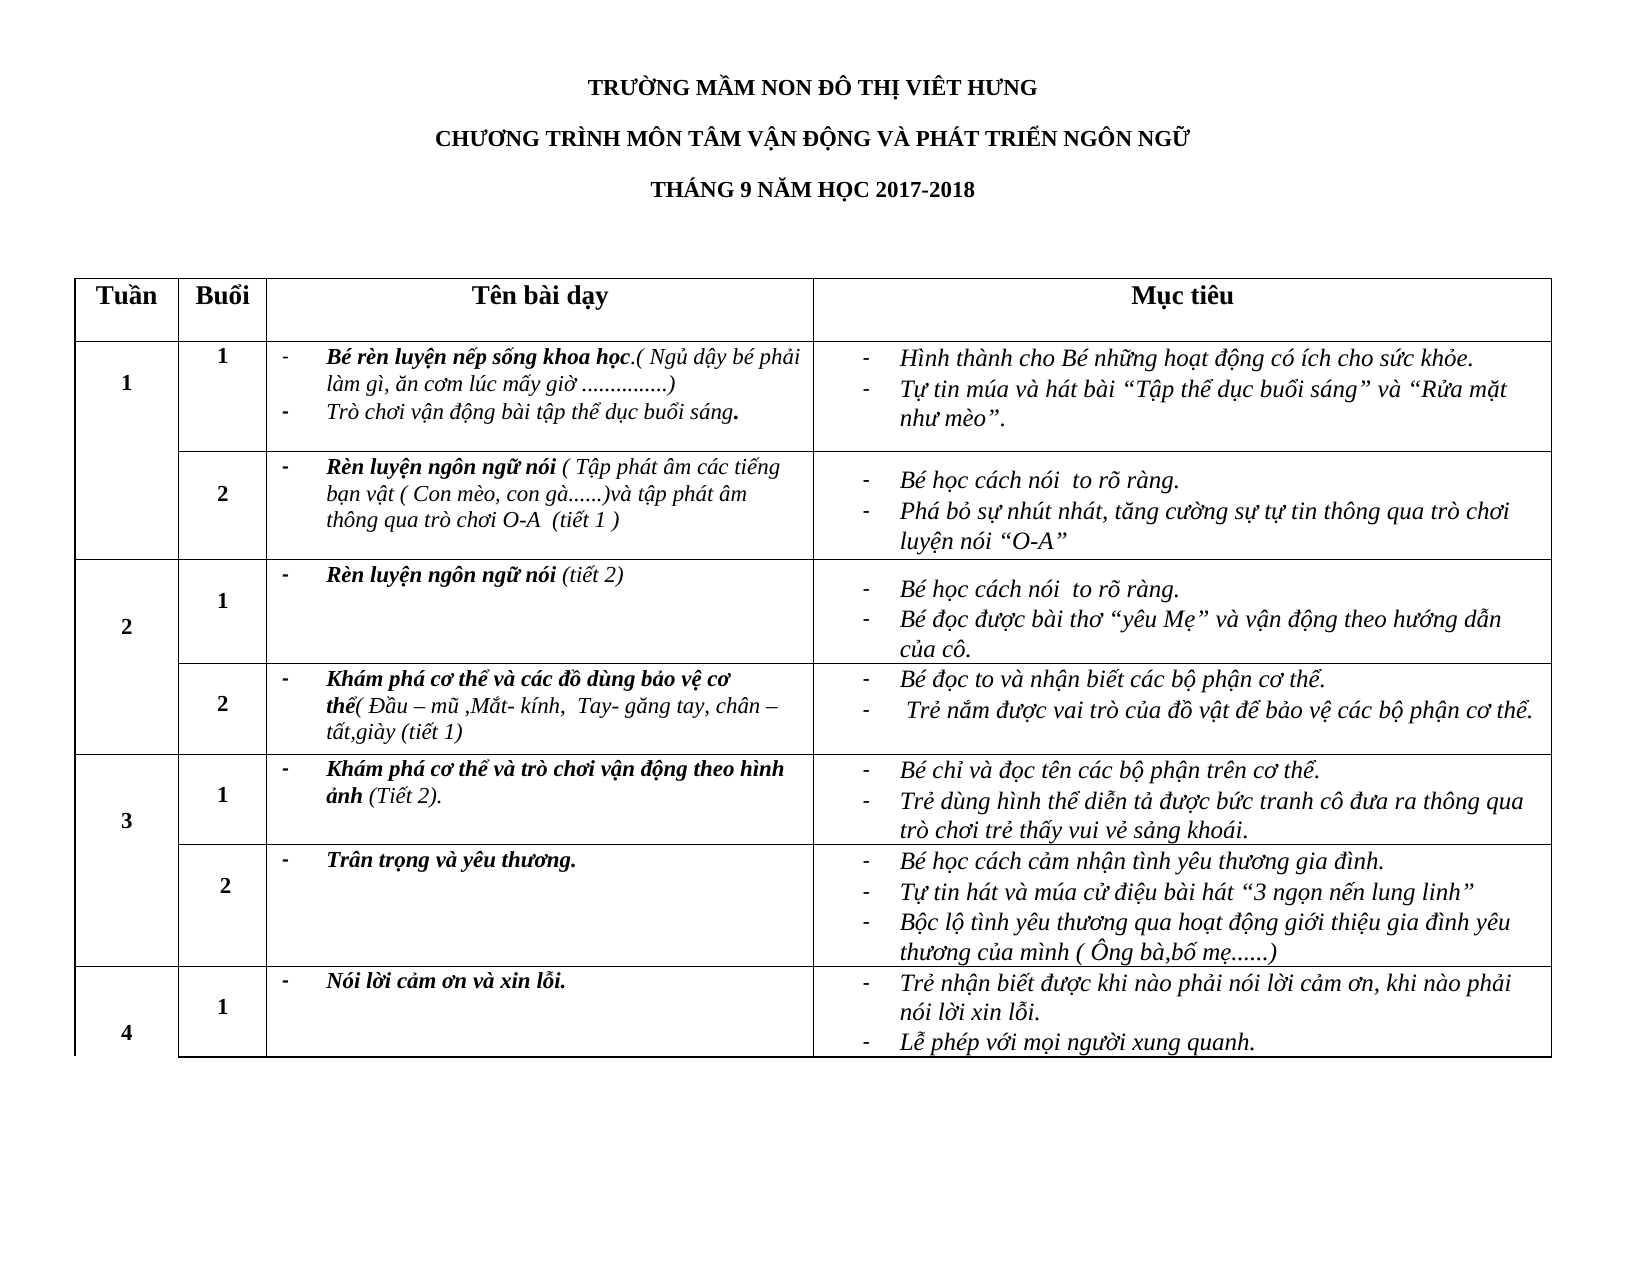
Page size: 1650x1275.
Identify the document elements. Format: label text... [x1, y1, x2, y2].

table_cell 1 [179, 560, 266, 663]
table_cell Khám phá cơ thể và các đồ dùng bảo vệ cơ thể( Đầu – mũ ,Mắt- kính, Tay- găng tay, chân –tất,giày (tiết 1) [267, 664, 813, 753]
table_cell 1 [179, 342, 266, 451]
table_cell 2 [179, 845, 266, 966]
table_cell Khám phá cơ thể và trò chơi vận động theo hình ảnh (Tiết 2). [267, 755, 813, 844]
table_cell [76, 844, 178, 966]
table_cell 1 [179, 755, 266, 844]
table_cell Rèn luyện ngôn ngữ nói ( Tập phát âm các tiếng bạn vật ( Con mèo, con gà......)và tập phát âm thông qua trò chơi O-A (tiết 1 ) [267, 452, 813, 559]
table_cell [76, 663, 178, 753]
table_cell Hình thành cho Bé những hoạt động có ích cho sức khỏe. Tự tin múa và hát bài “Tập thể dục buổi sáng” và “Rửa mặt như mèo”. [814, 342, 1551, 451]
table_cell Bé đọc to và nhận biết các bộ phận cơ thể. Trẻ nắm được vai trò của đồ vật để bảo vệ các bộ phận cơ thể. [814, 664, 1551, 753]
text TRƯỜNG MẦM NON ĐÔ THỊ VIÊT HƯNG [75, 74, 1550, 100]
table_header Tên bài dạy [267, 279, 813, 341]
table_cell 2 [76, 560, 178, 663]
table_cell 3 [76, 755, 178, 844]
table_cell 4 [76, 967, 178, 1056]
table_header Mục tiêu [814, 279, 1551, 341]
table_cell Bé học cách cảm nhận tình yêu thương gia đình. Tự tin hát và múa cử điệu bài hát “3 ngọn nến lung linh” Bộc lộ tình yêu thương qua hoạt động giới thiệu gia đình yêu thương của mình ( Ông bà,bố mẹ......) [814, 845, 1551, 966]
table_cell Bé chỉ và đọc tên các bộ phận trên cơ thể. Trẻ dùng hình thể diễn tả được bức tranh cô đưa ra thông qua trò chơi trẻ thấy vui vẻ sảng khoái. [814, 755, 1551, 844]
table_cell Bé học cách nói to rõ ràng. Bé đọc được bài thơ “yêu Mẹ” và vận động theo hướng dẫn của cô. [814, 560, 1551, 663]
table_header Tuần [76, 279, 178, 341]
table_cell Bé học cách nói to rõ ràng. Phá bỏ sự nhút nhát, tăng cường sự tự tin thông qua trò chơi luyện nói “O-A” [814, 452, 1551, 559]
table_cell [76, 451, 178, 559]
text CHƯƠNG TRÌNH MÔN TÂM VẬN ĐỘNG VÀ PHÁT TRIỂN NGÔN NGỮ [75, 125, 1550, 151]
text THÁNG 9 NĂM HỌC 2017-2018 [75, 176, 1550, 202]
table_cell Rèn luyện ngôn ngữ nói (tiết 2) [267, 560, 813, 663]
table_cell 1 [179, 967, 266, 1056]
table_cell Bé rèn luyện nếp sống khoa học.( Ngủ dậy bé phải làm gì, ăn cơm lúc mấy giờ ...............) Trò chơi vận động bài tập thể dục buổi sáng. [267, 342, 813, 451]
table_cell 2 [179, 664, 266, 753]
table_cell Nói lời cảm ơn và xin lỗi. [267, 967, 813, 1056]
table_cell 1 [76, 342, 178, 451]
table_cell Trân trọng và yêu thương. [267, 845, 813, 966]
table_header Buổi [179, 279, 266, 341]
table_cell 2 [179, 452, 266, 559]
table_cell Trẻ nhận biết được khi nào phải nói lời cảm ơn, khi nào phải nói lời xin lỗi. Lễ phép với mọi người xung quanh. [814, 967, 1551, 1056]
